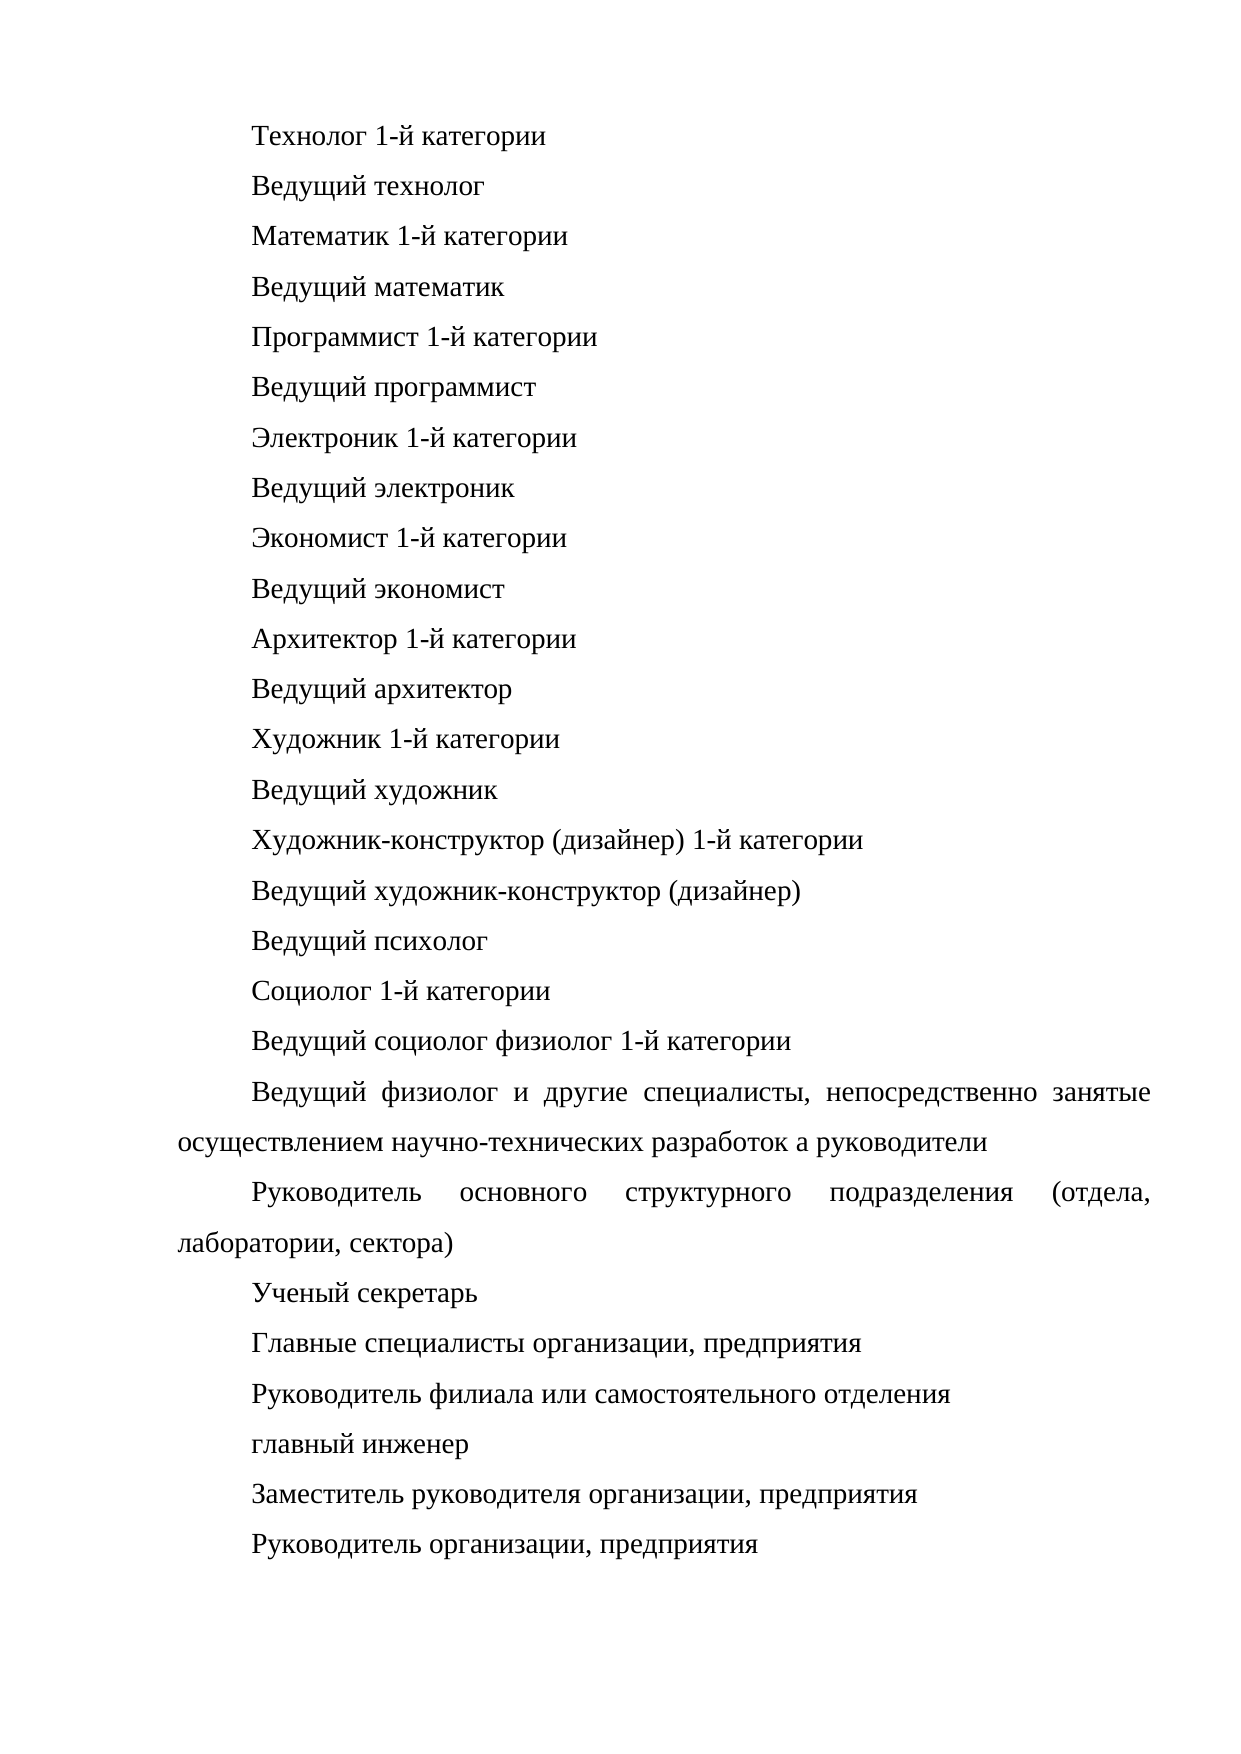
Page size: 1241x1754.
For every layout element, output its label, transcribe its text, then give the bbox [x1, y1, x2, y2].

text Ведущий математик [177, 269, 1152, 303]
text Архитектор 1-й категории [177, 621, 1152, 655]
text Математик 1-й категории [177, 219, 1152, 252]
text Ученый секретарь [177, 1275, 1152, 1309]
text Электроник 1-й категории [177, 420, 1152, 453]
text Технолог 1-й категории [177, 118, 1152, 152]
text Ведущий физиолог и другие специалисты, непосредственно занятые осуществлением научно-технических разработок а руководители [177, 1074, 1152, 1158]
text Ведущий экономист [177, 571, 1152, 604]
text Руководитель основного структурного подразделения (отдела, лаборатории, сектора) [177, 1175, 1152, 1258]
text Заместитель руководителя организации, предприятия [177, 1477, 1152, 1510]
text Программист 1-й категории [177, 319, 1152, 353]
text Ведущий электроник [177, 470, 1152, 504]
text Руководитель филиала или самостоятельного отделения [177, 1376, 1152, 1409]
text Ведущий программист [177, 370, 1152, 403]
text Художник 1-й категории [177, 722, 1152, 755]
text главный инженер [177, 1426, 1152, 1460]
text Ведущий технолог [177, 168, 1152, 202]
text Ведущий архитектор [177, 672, 1152, 705]
text Ведущий художник [177, 772, 1152, 806]
text Художник-конструктор (дизайнер) 1-й категории [177, 822, 1152, 856]
text Ведущий художник-конструктор (дизайнер) [177, 873, 1152, 906]
text Руководитель организации, предприятия [177, 1527, 1152, 1560]
text Социолог 1-й категории [177, 973, 1152, 1007]
text Главные специалисты организации, предприятия [177, 1326, 1152, 1359]
text Ведущий социолог физиолог 1-й категории [177, 1024, 1152, 1057]
text Ведущий психолог [177, 923, 1152, 957]
text Экономист 1-й категории [177, 521, 1152, 554]
